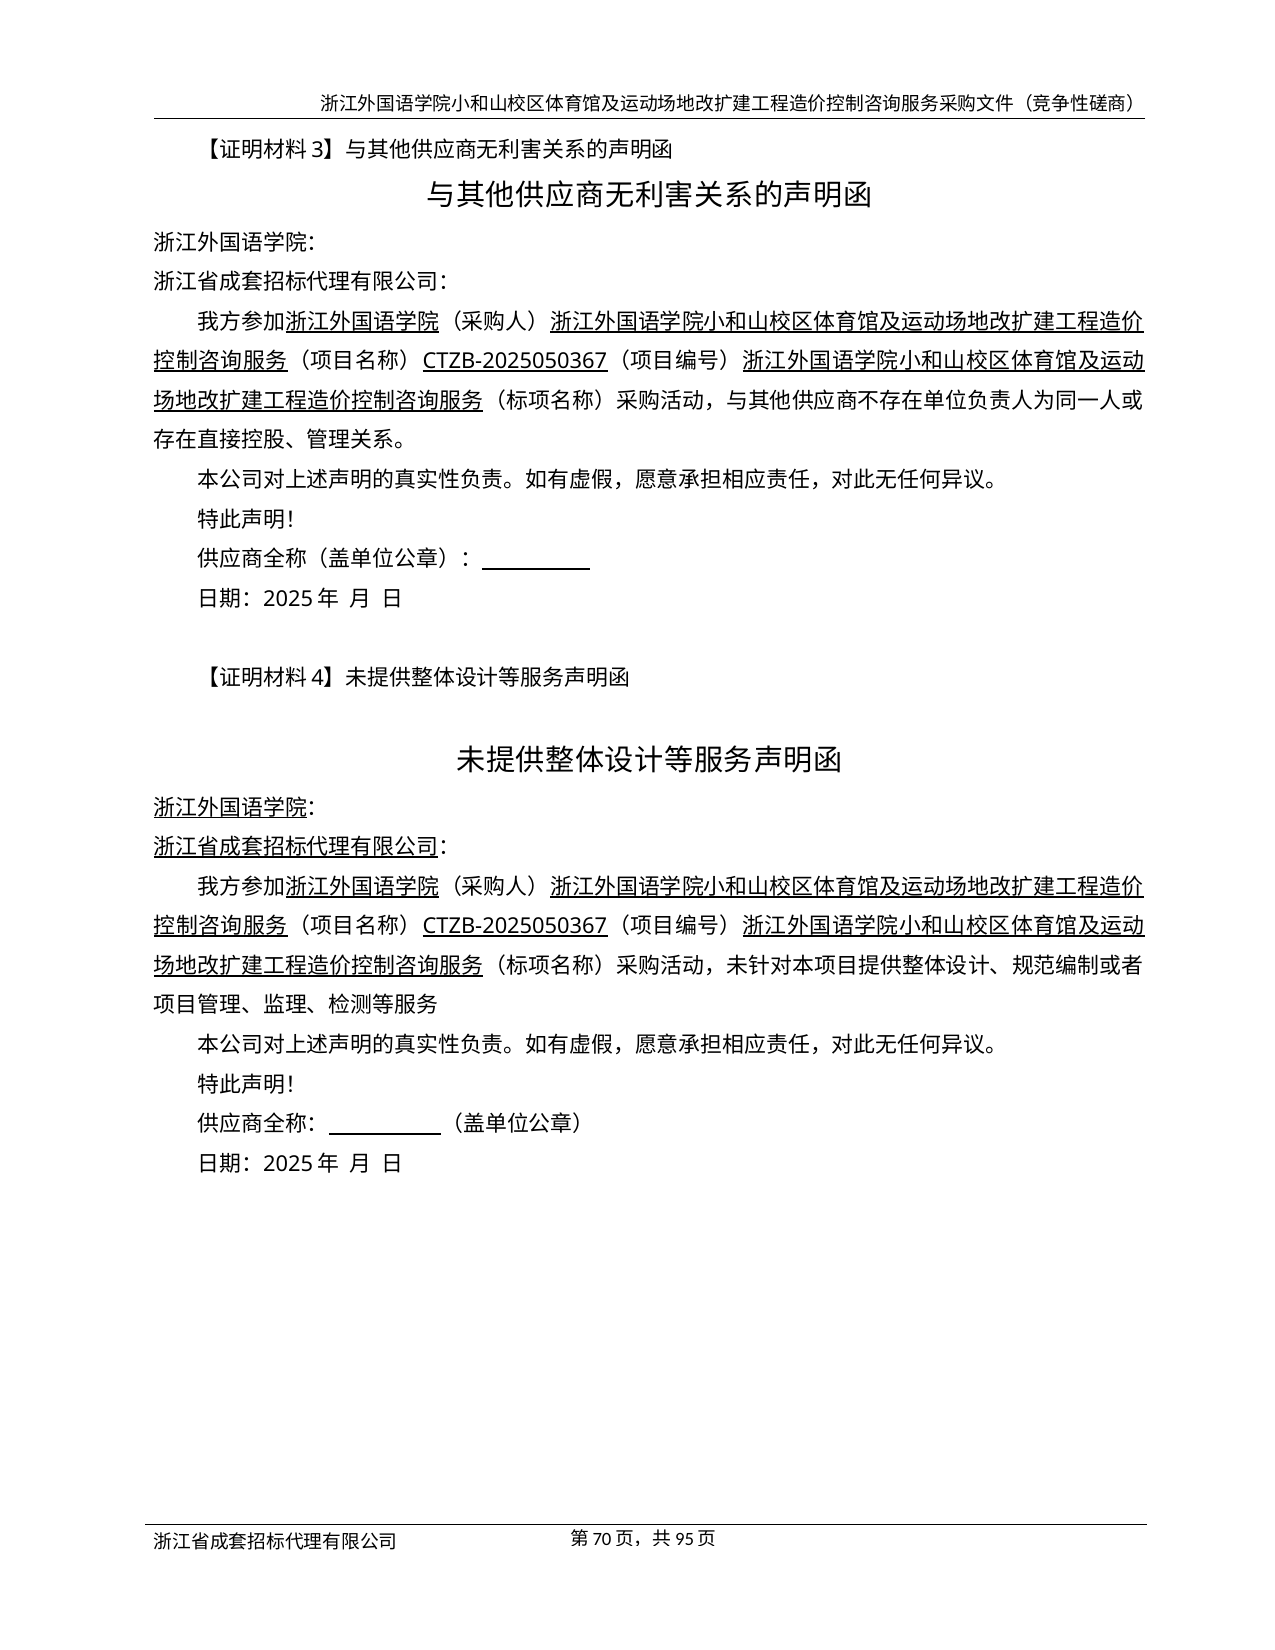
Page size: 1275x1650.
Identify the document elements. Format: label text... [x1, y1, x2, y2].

text 本公司对上述声明的真实性负责。如有虚假，愿意承担相应责任，对此无任何异议。 [153, 462, 1145, 494]
subtitle 【证明材料3】与其他供应商无利害关系的声明函 [145, 130, 1153, 164]
text 浙江外国语学院： [153, 224, 1145, 256]
text 浙江省成套招标代理有限公司： [153, 829, 1145, 861]
text 供应商全称： （盖单位公章） [153, 1106, 1145, 1138]
text 特此声明！ [153, 502, 1145, 533]
subtitle 【证明材料4】未提供整体设计等服务声明函 [145, 658, 1153, 692]
text 未提供整体设计等服务声明函 [153, 737, 1145, 779]
text 特此声明！ [153, 1067, 1145, 1098]
text 浙江外国语学院： [153, 789, 1145, 821]
text 与其他供应商无利害关系的声明函 [153, 172, 1145, 214]
text 浙江省成套招标代理有限公司： [153, 264, 1145, 296]
text 日期：2025年 月 日 [153, 1146, 1145, 1178]
text 日期：2025年 月 日 [153, 581, 1145, 613]
text 供应商全称（盖单位公章）： [153, 541, 1145, 573]
text 我方参加浙江外国语学院（采购人）浙江外国语学院小和山校区体育馆及运动场地改扩建工程造价控制咨询服务（项目名称）CTZB-2025050367（项目编号）浙江外国语学院小和山校区体育馆及运动场地改扩建工程造价控制咨询服务（标项名称）采购活动，未针对本项目提供整体设计、规范编制或者项目管理、监理、检测等服务 [153, 869, 1145, 1019]
text 我方参加浙江外国语学院（采购人）浙江外国语学院小和山校区体育馆及运动场地改扩建工程造价控制咨询服务（项目名称）CTZB-2025050367（项目编号）浙江外国语学院小和山校区体育馆及运动场地改扩建工程造价控制咨询服务（标项名称）采购活动，与其他供应商不存在单位负责人为同一人或存在直接控股、管理关系。 [153, 304, 1145, 454]
text 本公司对上述声明的真实性负责。如有虚假，愿意承担相应责任，对此无任何异议。 [153, 1027, 1145, 1059]
